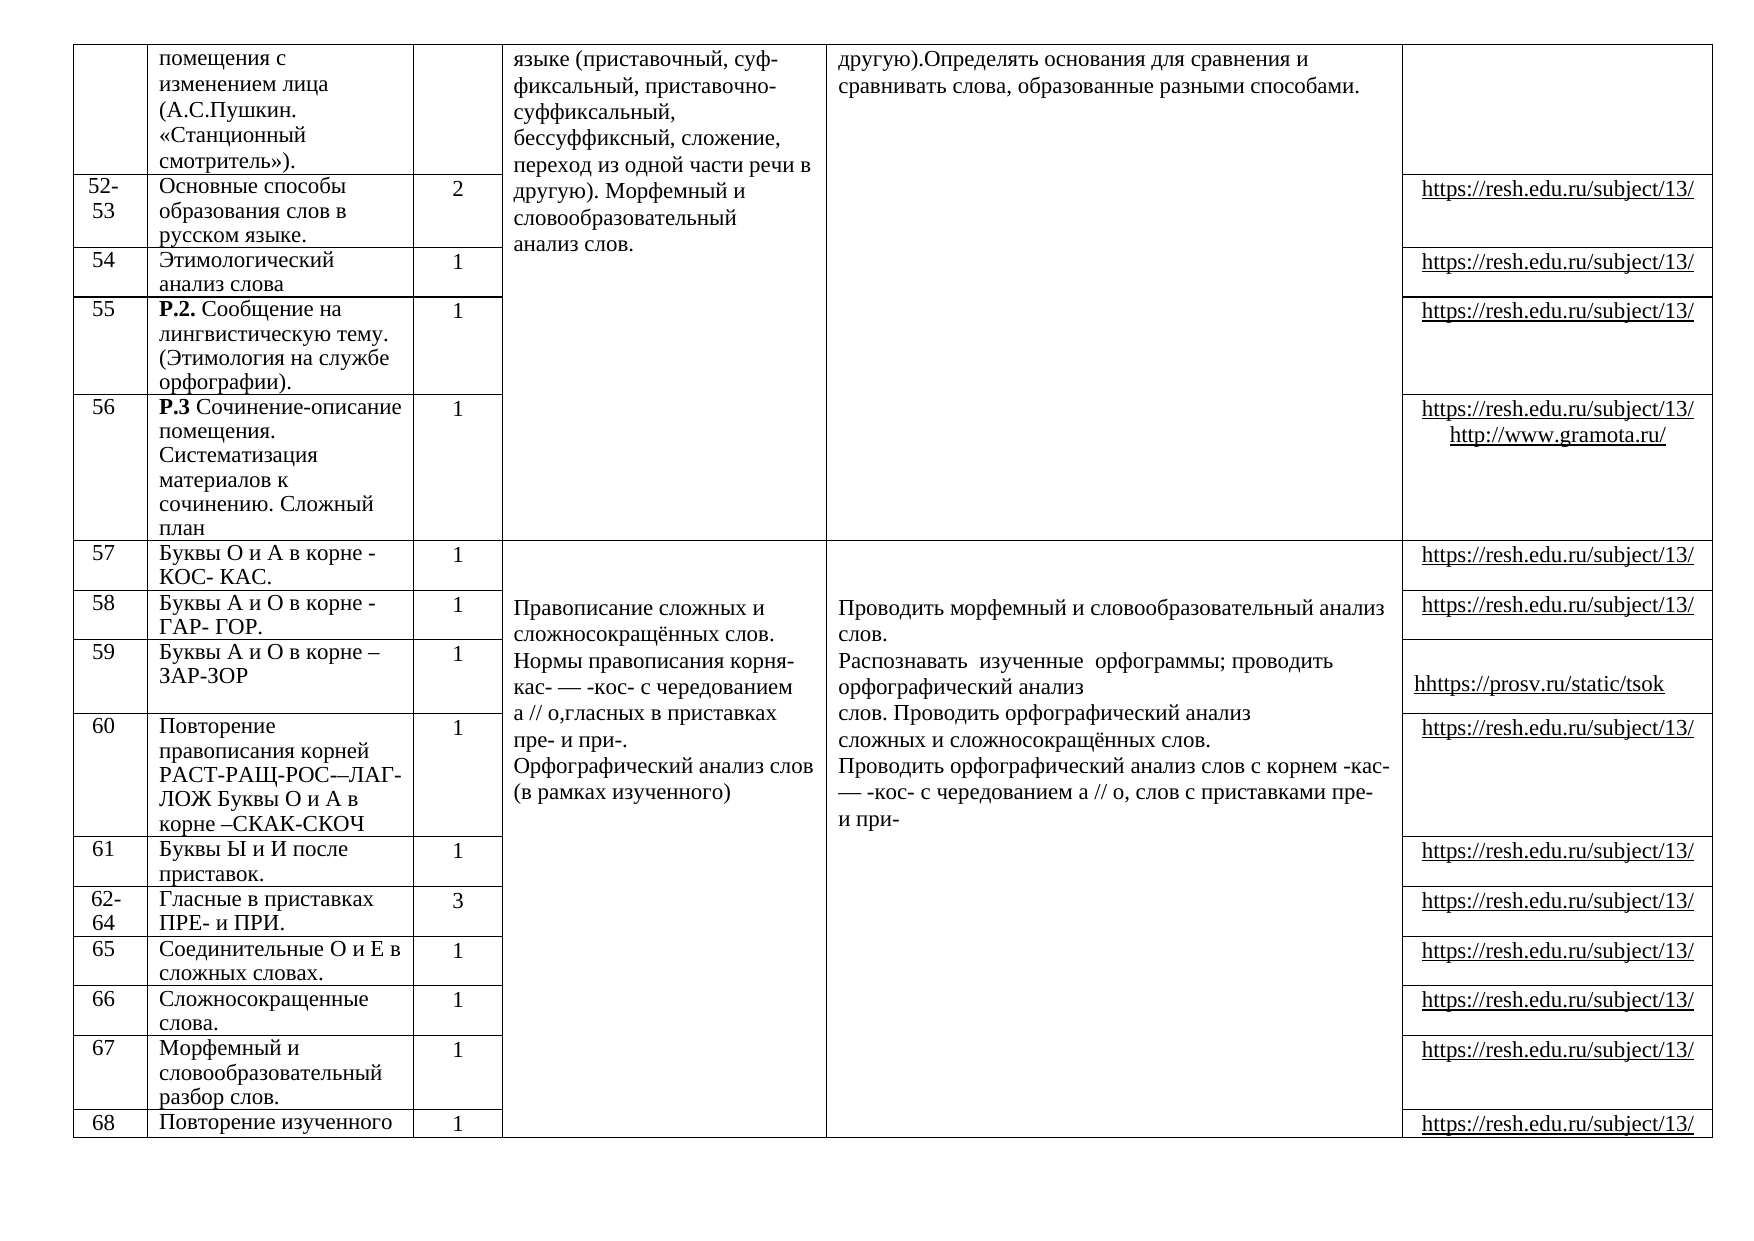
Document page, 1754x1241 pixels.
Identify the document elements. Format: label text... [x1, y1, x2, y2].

table_cell 1 [414, 45, 502, 173]
table_cell 1 [414, 591, 502, 639]
table_cell https://resh.edu.ru/subject/13/ [1403, 986, 1712, 1035]
table_cell 1 [414, 248, 502, 296]
table_cell https://resh.edu.ru/subject/13/ [1403, 937, 1712, 985]
table_cell 1 [414, 837, 502, 886]
table_cell https://resh.edu.ru/subject/13/ [1403, 714, 1712, 836]
table_cell https://resh.edu.ru/subject/13/ [1403, 837, 1712, 886]
table_cell Этимологический анализ слова [148, 248, 413, 296]
table_cell hhttps://prosv.ru/static/tsok [1403, 640, 1712, 713]
table_cell Основные способы образования слов в русском языке. [148, 175, 413, 247]
table_cell Сложносокращенные слова. [148, 986, 413, 1035]
table_cell 2 [414, 175, 502, 247]
table_cell 68 [74, 1110, 147, 1137]
table_cell 62-64 [74, 887, 147, 936]
table_cell 59 [74, 640, 147, 713]
table_cell Проводить морфемный и словообразовательный анализ слов. Распознавать изученные орфограммы; проводить орфографический анализ слов. Проводить орфографический анализ сложных и сложносокращённых слов. Проводить орфографический анализ слов с корнем -кас- — -кос- с чередованием а // о, слов с приставками пре- и при- [827, 541, 1402, 1137]
table_cell 57 [74, 541, 147, 589]
table_cell Правописание сложных и сложносокращённых слов. Нормы правописания корня-кас- — -кос- с чередованием а // о,гласных в приставках пре- и при-. Орфографический анализ слов (в рамках изученного) Особенности словообразования имён существительных. Нормы произношения имён существительных, нормы постановки ударения (в рамках изученного). Нормы словоизменения имён существительных. Правила слитного и дефисного написания пол- и полу- со словами. Орфографический анализ имён существительных (в рамках изученного).. [503, 541, 826, 1137]
table_cell 1 [414, 986, 502, 1035]
table_cell Соединительные О и Е в сложных словах. [148, 937, 413, 985]
table_cell 58 [74, 591, 147, 639]
table_cell 1 [414, 1110, 502, 1137]
table_cell 1 [414, 714, 502, 836]
table_cell https://resh.edu.ru/subject/13/ [1403, 1036, 1712, 1109]
table_cell Гласные в приставках ПРЕ- и ПРИ. [148, 887, 413, 936]
table_cell 1 [414, 640, 502, 713]
table_cell 1 [414, 541, 502, 589]
table_cell Повторение правописания корней РАСТ-РАЩ-РОС-–ЛАГ-ЛОЖ Буквы О и А в корне –СКАК-СКОЧ [148, 714, 413, 836]
table_cell Морфемный и словообразовательный разбор слов. [148, 1036, 413, 1109]
table_cell Буквы О и А в корне - КОС- КАС. [148, 541, 413, 589]
table_cell 52-53 [74, 175, 147, 247]
table_cell 3 [414, 887, 502, 936]
table_cell 60 [74, 714, 147, 836]
table_cell 66 [74, 986, 147, 1035]
table_cell 1 [414, 937, 502, 985]
table_cell https://resh.edu.ru/subject/13/ [1403, 591, 1712, 639]
table_cell 61 [74, 837, 147, 886]
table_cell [1403, 1110, 1712, 1137]
table_cell https://resh.edu.ru/subject/13/ [1403, 298, 1712, 394]
table_cell Р.3 Сочинение-описание помещения. Систематизация материалов к сочинению. Сложный план [148, 395, 413, 540]
table_cell Р.2. Сообщение на лингвистическую тему. (Этимология на службе орфографии). [148, 298, 413, 394]
table_cell 1 [414, 298, 502, 394]
table_cell https://resh.edu.ru/subject/13/ [1403, 175, 1712, 247]
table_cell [148, 45, 413, 173]
table_cell 65 [74, 937, 147, 985]
table_cell 1 [414, 395, 502, 540]
table_cell 51 [74, 45, 147, 173]
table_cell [148, 1110, 413, 1137]
table_cell https://resh.edu.ru/subject/13/ [1403, 541, 1712, 589]
table_cell Буквы Ы и И после приставок. [148, 837, 413, 886]
table_cell https://resh.edu.ru/subject/13/ [1403, 248, 1712, 296]
table_cell https://resh.edu.ru/subject/13/ [1403, 887, 1712, 936]
table_cell Буквы А и О в корне –ЗАР-ЗОР [148, 640, 413, 713]
table_cell Буквы А и О в корне -ГАР- ГОР. [148, 591, 413, 639]
table_cell 54 [74, 248, 147, 296]
table_cell 55 [74, 298, 147, 394]
table_cell 56 [74, 395, 147, 540]
table_cell 1 [414, 1036, 502, 1109]
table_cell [1403, 45, 1712, 173]
table_cell 67 [74, 1036, 147, 1109]
table_cell https://resh.edu.ru/subject/13/ http://www.gramota.ru/ [1403, 395, 1712, 540]
